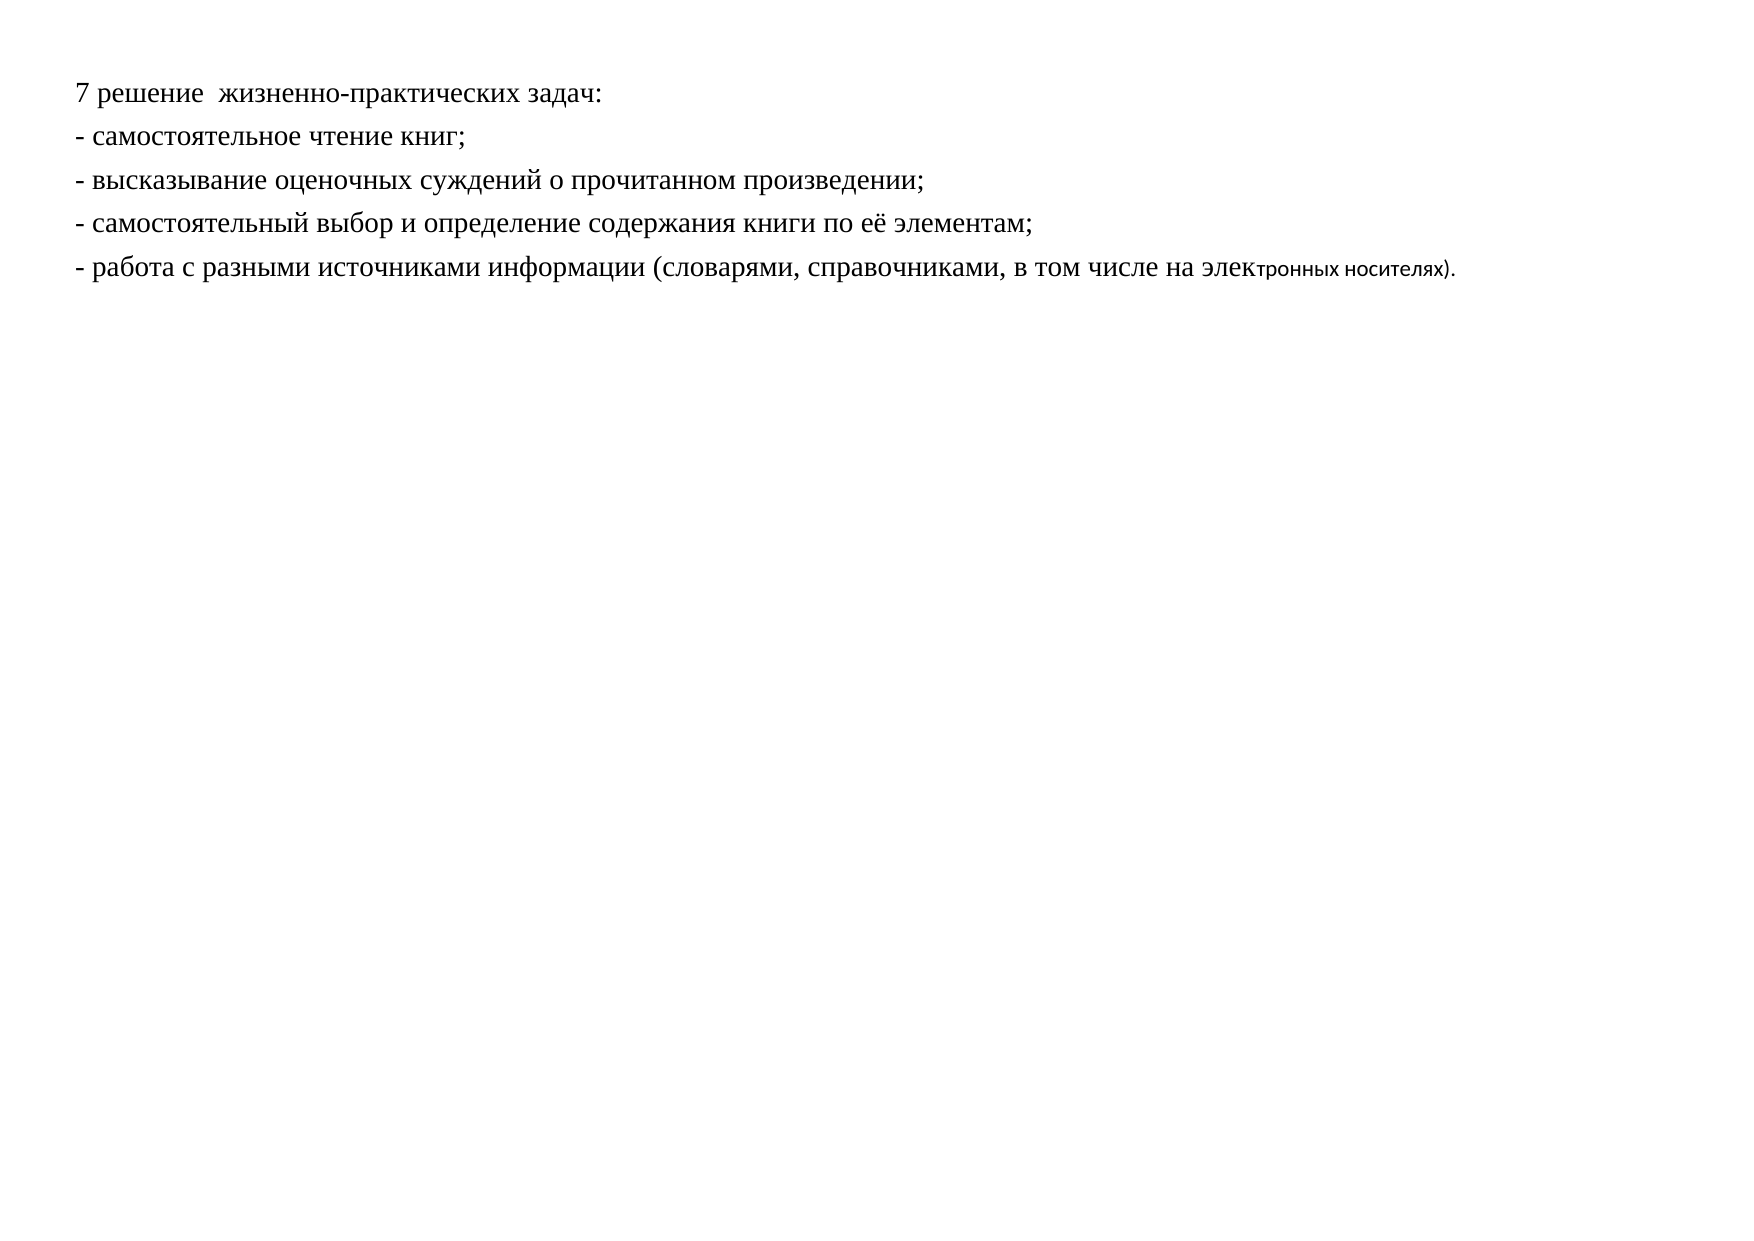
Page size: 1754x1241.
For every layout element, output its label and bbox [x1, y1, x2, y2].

text [75, 75, 1679, 283]
